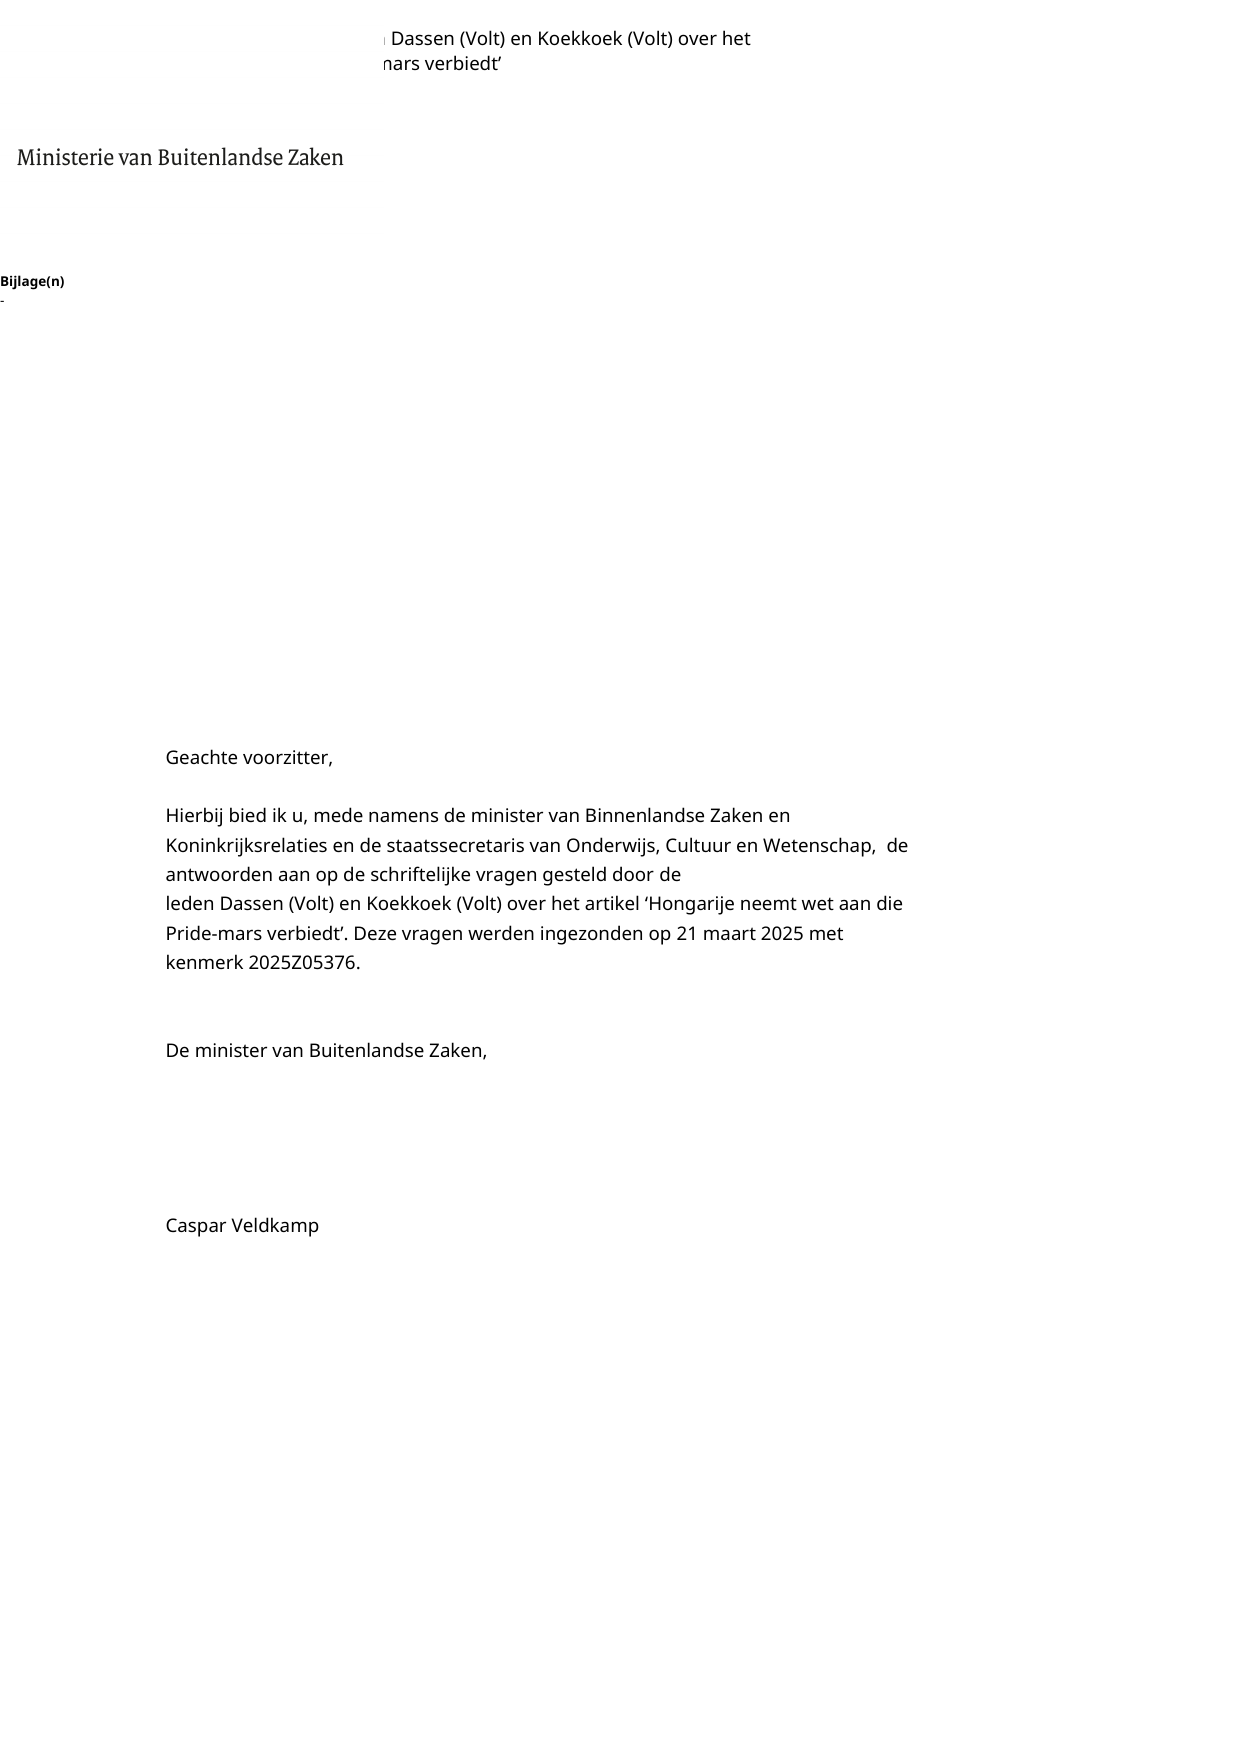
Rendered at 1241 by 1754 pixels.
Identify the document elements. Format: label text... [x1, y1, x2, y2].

text De minister van Buitenlandse Zaken, Caspar Veldkamp [165, 1037, 951, 1238]
text Hierbij bied ik u, mede namens de minister van Binnenlandse Zaken en Koninkrijksrelaties en de staatssecretaris van Onderwijs, Cultuur en Wetenschap, de antwoorden aan op de schriftelijke vragen gesteld door de leden Dassen (Volt) en Koekkoek (Volt) over het artikel ‘Hongarije neemt wet aan die Pride-mars verbiedt’. Deze vragen werden ingezonden op 21 maart 2025 met kenmerk 2025Z05376. [165, 803, 951, 975]
picture [0, 0, 384, 260]
text Geachte voorzitter, [165, 744, 951, 770]
